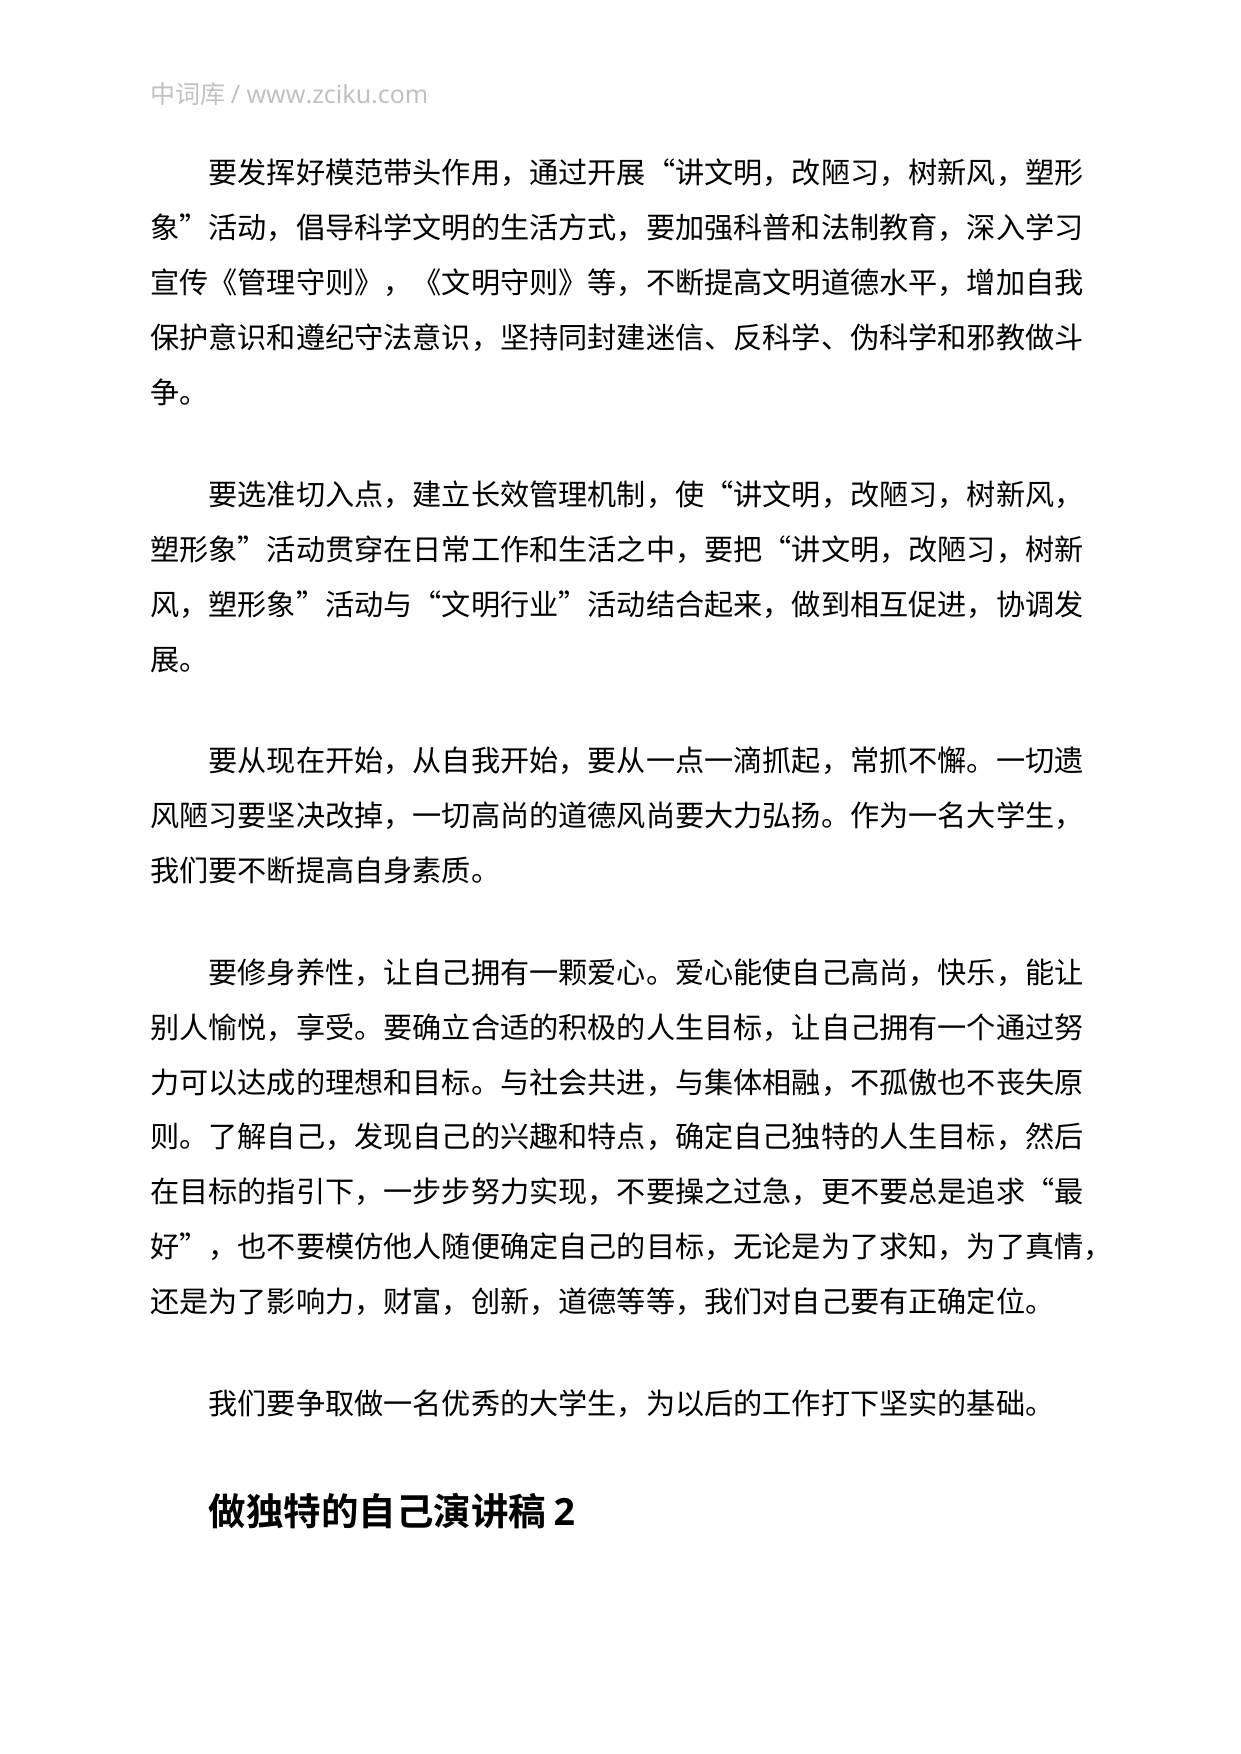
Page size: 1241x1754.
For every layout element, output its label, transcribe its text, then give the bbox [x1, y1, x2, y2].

text 要修身养性，让自己拥有一颗爱心。爱心能使自己高尚，快乐，能让别人愉悦，享受。要确立合适的积极的人生目标，让自己拥有一个通过努力可以达成的理想和目标。与社会共进，与集体相融，不孤傲也不丧失原则。了解自己，发现自己的兴趣和特点，确定自己独特的人生目标，然后在目标的指引下，一步步努力实现，不要操之过急，更不要总是追求“最好”，也不要模仿他人随便确定自己的目标，无论是为了求知，为了真情，还是为了影响力，财富，创新，道德等等，我们对自己要有正确定位。 [150, 949, 1090, 1321]
text 做独特的自己演讲稿2 [150, 1482, 1090, 1537]
text 要选准切入点，建立长效管理机制，使“讲文明，改陋习，树新风，塑形象”活动贯穿在日常工作和生活之中，要把“讲文明，改陋习，树新风，塑形象”活动与“文明行业”活动结合起来，做到相互促进，协调发展。 [150, 471, 1090, 678]
text 要从现在开始，从自我开始，要从一点一滴抓起，常抓不懈。一切遗风陋习要坚决改掉，一切高尚的道德风尚要大力弘扬。作为一名大学生，我们要不断提高自身素质。 [150, 738, 1090, 890]
text 要发挥好模范带头作用，通过开展“讲文明，改陋习，树新风，塑形象”活动，倡导科学文明的生活方式，要加强科普和法制教育，深入学习宣传《管理守则》，《文明守则》等，不断提高文明道德水平，增加自我保护意识和遵纪守法意识，坚持同封建迷信、反科学、伪科学和邪教做斗争。 [150, 150, 1090, 412]
text 我们要争取做一名优秀的大学生，为以后的工作打下坚实的基础。 [150, 1381, 1090, 1423]
